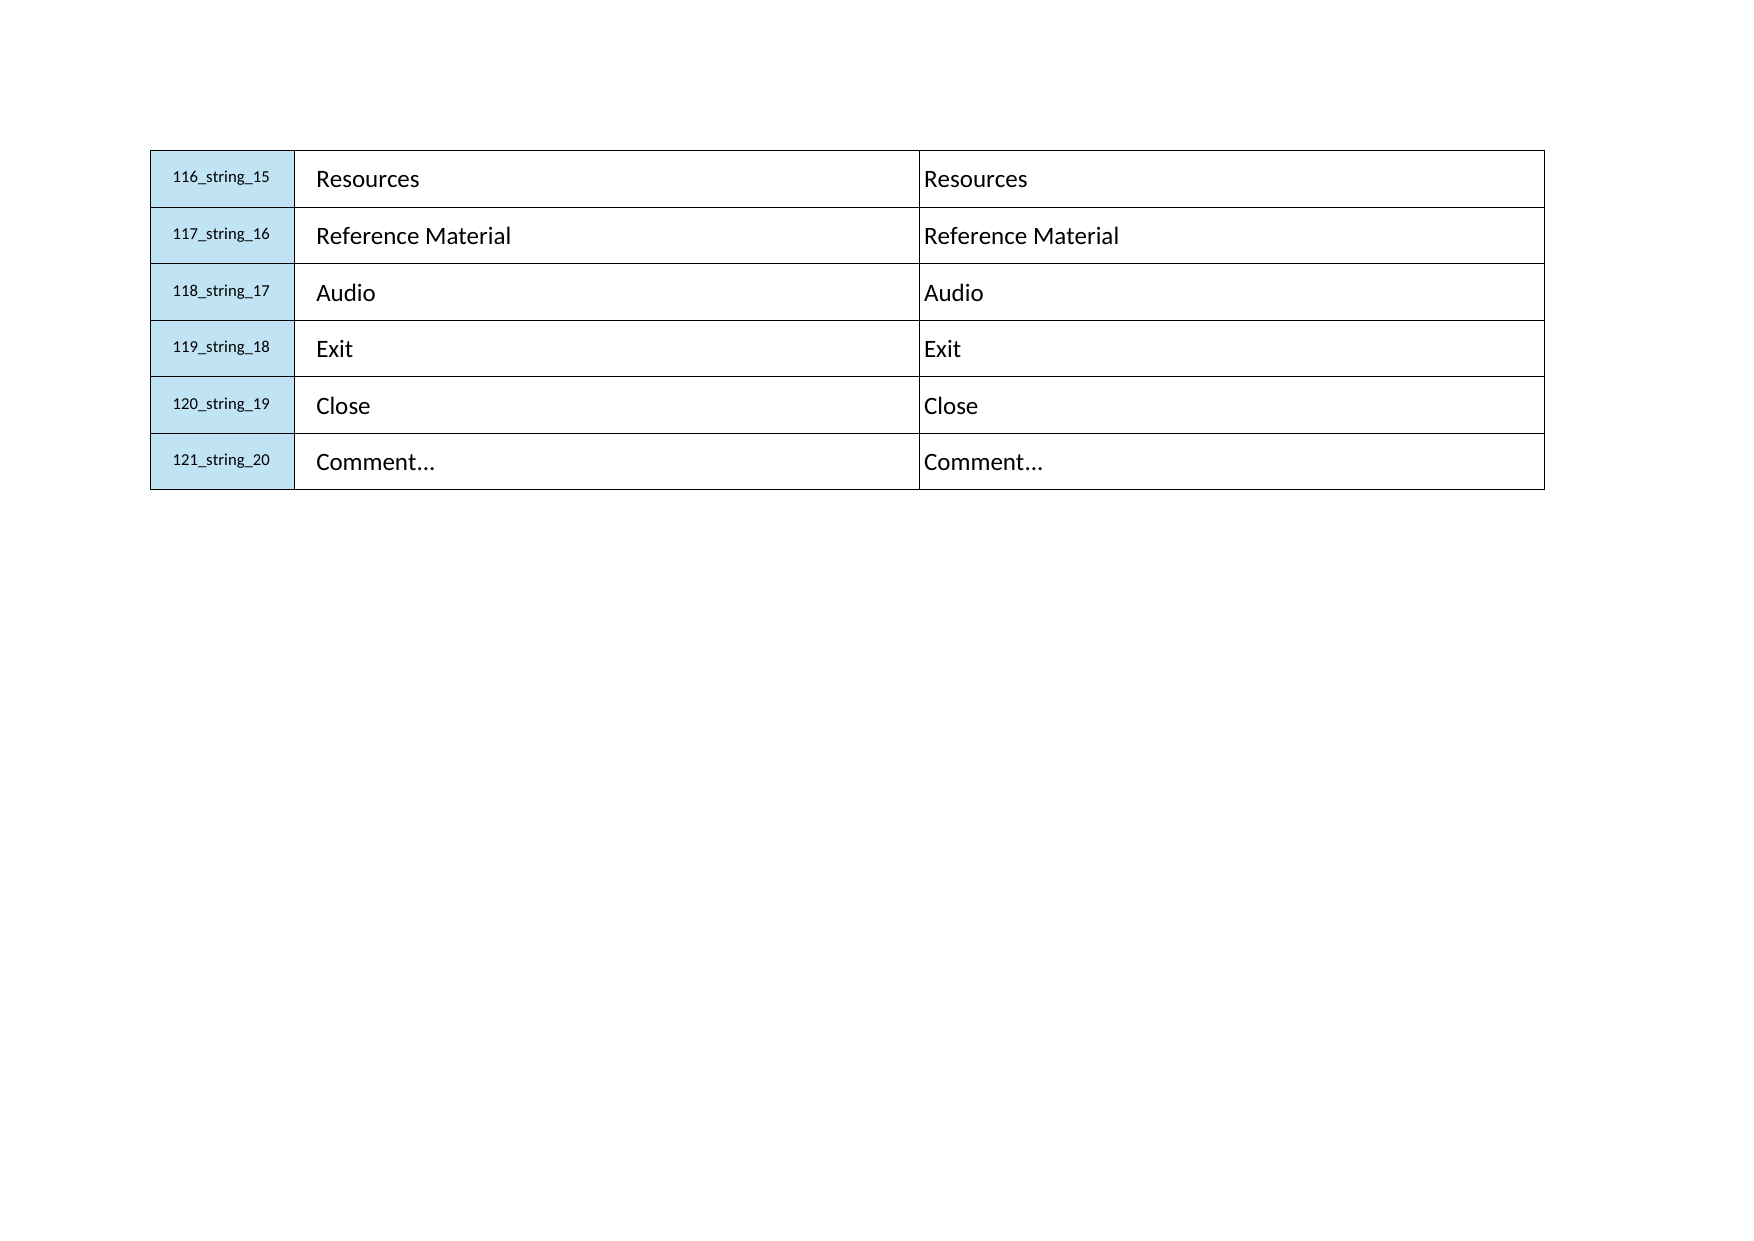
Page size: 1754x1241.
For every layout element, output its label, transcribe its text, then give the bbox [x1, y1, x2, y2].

table_cell 116_string_15 [151, 151, 294, 207]
table_cell 120_string_19 [151, 377, 294, 433]
table_cell 117_string_16 [151, 208, 294, 263]
table_cell 119_string_18 [151, 321, 294, 376]
table_cell Audio [295, 264, 919, 320]
table_cell Reference Material [920, 208, 1544, 263]
table_cell 118_string_17 [151, 264, 294, 320]
table_cell Comment... [295, 434, 919, 489]
table_cell Exit [295, 321, 919, 376]
table_cell Exit [920, 321, 1544, 376]
table_cell 121_string_20 [151, 434, 294, 489]
table_cell Reference Material [295, 208, 919, 263]
table_cell Comment... [920, 434, 1544, 489]
table_cell Resources [920, 151, 1544, 207]
table_cell Close [920, 377, 1544, 433]
table_cell Audio [920, 264, 1544, 320]
table_cell Close [295, 377, 919, 433]
table_cell Resources [295, 151, 919, 207]
